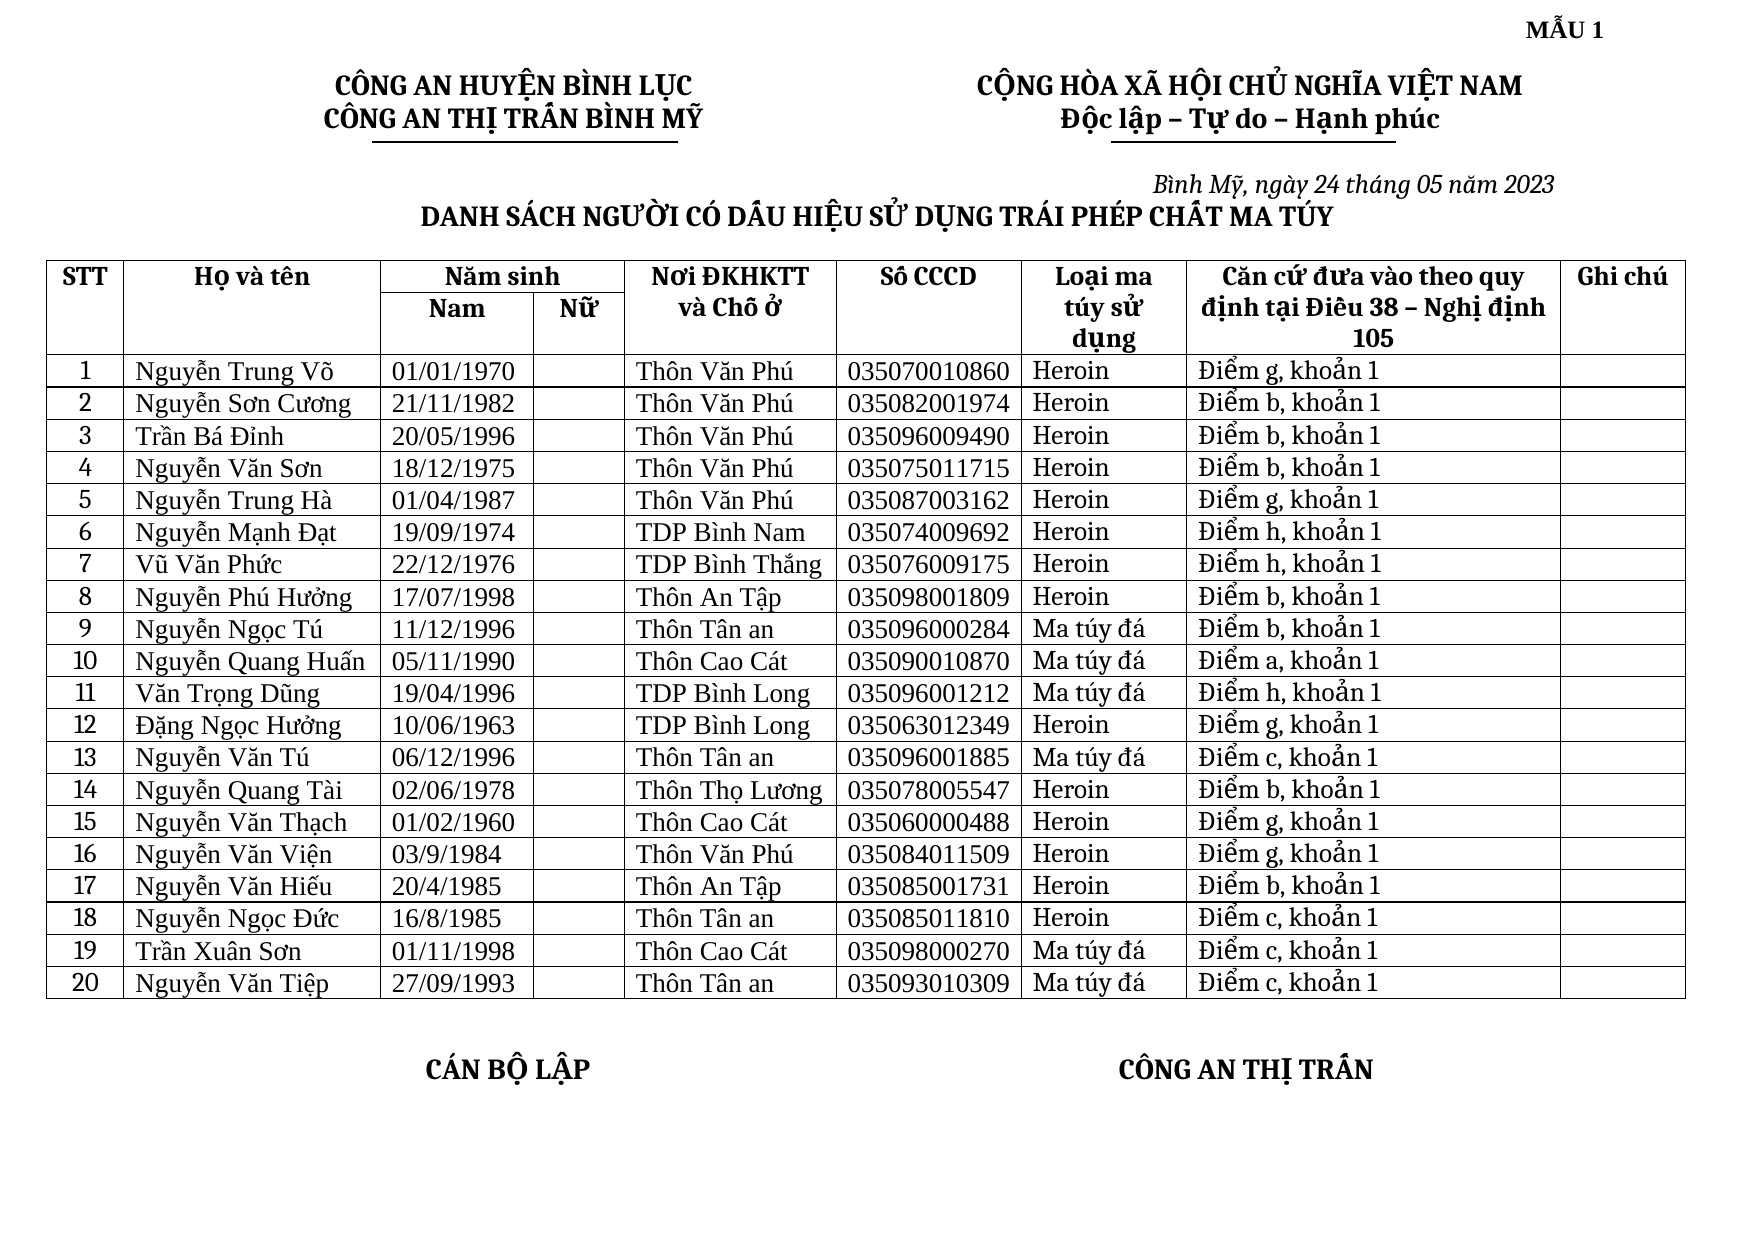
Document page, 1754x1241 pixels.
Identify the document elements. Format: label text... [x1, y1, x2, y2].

table_cell 01/01/1970 [381, 355, 533, 386]
table_cell Ma túy đá [1022, 935, 1186, 966]
table_cell Ma túy đá [1022, 742, 1186, 773]
table_cell [534, 742, 624, 773]
table_header CÔNG AN THỊ TRẤN [877, 1053, 1615, 1086]
table_cell Nguyễn Văn Viện [124, 838, 380, 869]
table_cell 19/04/1996 [381, 677, 533, 708]
table_cell 035093010309 [837, 967, 1021, 998]
table_cell [1561, 967, 1685, 998]
table_cell [1561, 516, 1685, 547]
table_cell 035098001809 [837, 581, 1021, 612]
table_cell 20 [47, 967, 123, 998]
table_cell [1561, 709, 1685, 741]
table_cell Heroin [1022, 516, 1186, 547]
table_cell Nguyễn Ngọc Đức [124, 903, 380, 934]
table_cell Thôn Tân an [625, 903, 836, 934]
table_cell 1 [47, 355, 123, 386]
table_cell [1561, 742, 1685, 773]
table_cell [534, 709, 624, 741]
table_cell 20/4/1985 [381, 870, 533, 901]
table_cell Ma túy đá [1022, 677, 1186, 708]
table_cell 10 [47, 645, 123, 676]
table_cell [534, 967, 624, 998]
table_cell [534, 581, 624, 612]
table_header CỘNG HÒA XÃ HỘI CHỦ NGHĨA VIỆT NAM Độc lập – Tự do – Hạnh phúc Bình Mỹ, ngày 24 tháng 05 năm 2023 [888, 69, 1612, 200]
table_cell Heroin [1022, 903, 1186, 934]
table_cell Heroin [1022, 549, 1186, 579]
table_cell [534, 516, 624, 547]
table_cell 035084011509 [837, 838, 1021, 869]
table_cell Điểm h, khoản 1 [1187, 549, 1560, 579]
table_cell 035082001974 [837, 388, 1021, 419]
table_cell Điểm h, khoản 1 [1187, 516, 1560, 547]
table_header CÁN BỘ LẬP [139, 1053, 877, 1086]
table_cell 05/11/1990 [381, 645, 533, 676]
table_cell 16 [47, 838, 123, 869]
table_cell TDP Bình Long [625, 677, 836, 708]
table_cell [534, 645, 624, 676]
table_cell Thôn Cao Cát [625, 935, 836, 966]
table_cell Heroin [1022, 806, 1186, 837]
table_cell Heroin [1022, 838, 1186, 869]
table_cell Heroin [1022, 581, 1186, 612]
table_cell Nam [381, 293, 533, 354]
table_cell Nguyễn Mạnh Đạt [124, 516, 380, 547]
table_cell Điểm b, khoản 1 [1187, 452, 1560, 483]
table_cell Điểm c, khoản 1 [1187, 967, 1560, 998]
table_cell 18/12/1975 [381, 452, 533, 483]
table_cell 035074009692 [837, 516, 1021, 547]
table_cell 7 [47, 549, 123, 579]
table_cell Thôn Văn Phú [625, 388, 836, 419]
table_cell 15 [47, 806, 123, 837]
table_cell [1561, 613, 1685, 644]
table_cell Vũ Văn Phức [124, 549, 380, 579]
table_cell 13 [47, 742, 123, 773]
table_cell Thôn Tân an [625, 742, 836, 773]
table_cell 02/06/1978 [381, 774, 533, 805]
table_cell 035063012349 [837, 709, 1021, 741]
table_cell Điểm g, khoản 1 [1187, 355, 1560, 386]
text DANH SÁCH NGƯỜI CÓ DẤU HIỆU SỬ DỤNG TRÁI PHÉP CHẤT MA TÚY [150, 200, 1604, 234]
table_cell Thôn An Tập [625, 581, 836, 612]
table_cell Điểm c, khoản 1 [1187, 903, 1560, 934]
table_cell 01/04/1987 [381, 484, 533, 515]
table_header CÔNG AN HUYỆN BÌNH LỤC CÔNG AN THỊ TRẤN BÌNH MỸ [139, 69, 888, 200]
table_cell 8 [47, 581, 123, 612]
table_cell [1561, 549, 1685, 579]
table_cell [1561, 452, 1685, 483]
table_header Loại ma túy sử dụng [1022, 261, 1186, 354]
table_cell TDP Bình Long [625, 709, 836, 741]
table_cell [534, 549, 624, 579]
table_header Số CCCD [837, 261, 1021, 354]
table_cell [534, 452, 624, 483]
table_cell [1561, 870, 1685, 901]
table_cell Điểm b, khoản 1 [1187, 870, 1560, 901]
table_cell Ma túy đá [1022, 613, 1186, 644]
table_cell 9 [47, 613, 123, 644]
table_cell Thôn Cao Cát [625, 645, 836, 676]
table_cell Heroin [1022, 774, 1186, 805]
table_header STT [47, 261, 123, 354]
table_cell Thôn Văn Phú [625, 452, 836, 483]
table_cell [534, 806, 624, 837]
table_cell Nguyễn Trung Võ [124, 355, 380, 386]
table_cell Điểm g, khoản 1 [1187, 806, 1560, 837]
table_cell Nguyễn Văn Tiệp [124, 967, 380, 998]
table_cell Thôn Tân an [625, 967, 836, 998]
table_cell Đặng Ngọc Hưởng [124, 709, 380, 741]
table_cell [1561, 645, 1685, 676]
table_cell [534, 677, 624, 708]
table_cell Ma túy đá [1022, 967, 1186, 998]
table_cell Điểm g, khoản 1 [1187, 484, 1560, 515]
table_cell 11 [47, 677, 123, 708]
table_cell Nguyễn Trung Hà [124, 484, 380, 515]
table_cell TDP Bình Nam [625, 516, 836, 547]
table_cell Nguyễn Quang Huấn [124, 645, 380, 676]
table_cell 035085001731 [837, 870, 1021, 901]
table_header Họ và tên [124, 261, 380, 354]
table_cell [1561, 388, 1685, 419]
table_cell [534, 388, 624, 419]
table_cell [1561, 774, 1685, 805]
table_cell 27/09/1993 [381, 967, 533, 998]
table_cell Điểm b, khoản 1 [1187, 420, 1560, 451]
table_cell Điểm h, khoản 1 [1187, 677, 1560, 708]
table_cell 17 [47, 870, 123, 901]
table_cell [534, 774, 624, 805]
table_cell 035070010860 [837, 355, 1021, 386]
table_cell Điểm b, khoản 1 [1187, 613, 1560, 644]
table_cell 01/02/1960 [381, 806, 533, 837]
table_cell [534, 613, 624, 644]
table_cell Điểm b, khoản 1 [1187, 388, 1560, 419]
table_cell [1561, 581, 1685, 612]
table_cell 2 [47, 388, 123, 419]
table_cell 035060000488 [837, 806, 1021, 837]
table_cell 035075011715 [837, 452, 1021, 483]
table_header Ghi chú [1561, 261, 1685, 354]
table_cell 12 [47, 709, 123, 741]
table_cell Thôn An Tập [625, 870, 836, 901]
table_cell Nguyễn Văn Sơn [124, 452, 380, 483]
table_cell 035096001885 [837, 742, 1021, 773]
table_cell Thôn Văn Phú [625, 838, 836, 869]
table_cell Thôn Văn Phú [625, 355, 836, 386]
table_cell Nữ [534, 293, 624, 354]
table_cell Heroin [1022, 388, 1186, 419]
table_cell Nguyễn Văn Thạch [124, 806, 380, 837]
table_cell Heroin [1022, 709, 1186, 741]
table_cell Điểm c, khoản 1 [1187, 742, 1560, 773]
table_cell 035078005547 [837, 774, 1021, 805]
text MẪU 1 [150, 15, 1604, 43]
table_cell [1561, 677, 1685, 708]
table_cell 035085011810 [837, 903, 1021, 934]
table_cell Thôn Cao Cát [625, 806, 836, 837]
table_cell [1561, 806, 1685, 837]
table_cell Heroin [1022, 870, 1186, 901]
table_cell [534, 870, 624, 901]
table_cell Heroin [1022, 452, 1186, 483]
table_cell [534, 935, 624, 966]
table_cell [534, 484, 624, 515]
table_cell Nguyễn Văn Hiếu [124, 870, 380, 901]
table_cell Điểm g, khoản 1 [1187, 709, 1560, 741]
table_header Căn cứ đưa vào theo quy định tại Điều 38 – Nghị định 105 [1187, 261, 1560, 354]
table_cell [1561, 355, 1685, 386]
table_cell 035096000284 [837, 613, 1021, 644]
table_cell 01/11/1998 [381, 935, 533, 966]
table_cell TDP Bình Thắng [625, 549, 836, 579]
table_cell Ma túy đá [1022, 645, 1186, 676]
table_header Nơi ĐKHKTT và Chỗ ở [625, 261, 836, 354]
table_cell Thôn Tân an [625, 613, 836, 644]
table_cell Trần Xuân Sơn [124, 935, 380, 966]
table_cell 03/9/1984 [381, 838, 533, 869]
table_cell [1561, 903, 1685, 934]
table_cell [1561, 484, 1685, 515]
table_cell Thôn Văn Phú [625, 420, 836, 451]
table_cell Điểm b, khoản 1 [1187, 581, 1560, 612]
table_cell Điểm a, khoản 1 [1187, 645, 1560, 676]
table_cell [534, 355, 624, 386]
table_cell 035098000270 [837, 935, 1021, 966]
table_cell Nguyễn Phú Hưởng [124, 581, 380, 612]
table_cell 19/09/1974 [381, 516, 533, 547]
table_cell [534, 903, 624, 934]
table_cell 21/11/1982 [381, 388, 533, 419]
table_cell Nguyễn Sơn Cương [124, 388, 380, 419]
table_cell Nguyễn Ngọc Tú [124, 613, 380, 644]
table_cell Heroin [1022, 355, 1186, 386]
table_cell Trần Bá Đỉnh [124, 420, 380, 451]
table_cell 035090010870 [837, 645, 1021, 676]
table_cell Thôn Thọ Lương [625, 774, 836, 805]
table_cell 19 [47, 935, 123, 966]
table_cell 3 [47, 420, 123, 451]
table_cell Điểm g, khoản 1 [1187, 838, 1560, 869]
table_cell Điểm b, khoản 1 [1187, 774, 1560, 805]
table_cell 035076009175 [837, 549, 1021, 579]
table_cell 035096001212 [837, 677, 1021, 708]
table_cell Thôn Văn Phú [625, 484, 836, 515]
table_cell Heroin [1022, 420, 1186, 451]
table_cell [534, 420, 624, 451]
table_cell 035087003162 [837, 484, 1021, 515]
table_cell Nguyễn Quang Tài [124, 774, 380, 805]
table_cell Nguyễn Văn Tú [124, 742, 380, 773]
table_cell Văn Trọng Dũng [124, 677, 380, 708]
table_cell Heroin [1022, 484, 1186, 515]
table_cell [1561, 935, 1685, 966]
table_cell [1561, 420, 1685, 451]
table_cell 5 [47, 484, 123, 515]
table_cell 06/12/1996 [381, 742, 533, 773]
table_cell 11/12/1996 [381, 613, 533, 644]
table_cell 4 [47, 452, 123, 483]
table_cell 6 [47, 516, 123, 547]
table_cell 20/05/1996 [381, 420, 533, 451]
table_cell 14 [47, 774, 123, 805]
table_cell [534, 838, 624, 869]
table_cell 18 [47, 903, 123, 934]
table_cell [1561, 838, 1685, 869]
table_cell 17/07/1998 [381, 581, 533, 612]
table_cell Điểm c, khoản 1 [1187, 935, 1560, 966]
table_cell 035096009490 [837, 420, 1021, 451]
table_header Năm sinh [381, 261, 624, 292]
table_cell 22/12/1976 [381, 549, 533, 579]
table_cell 16/8/1985 [381, 903, 533, 934]
table_cell 10/06/1963 [381, 709, 533, 741]
